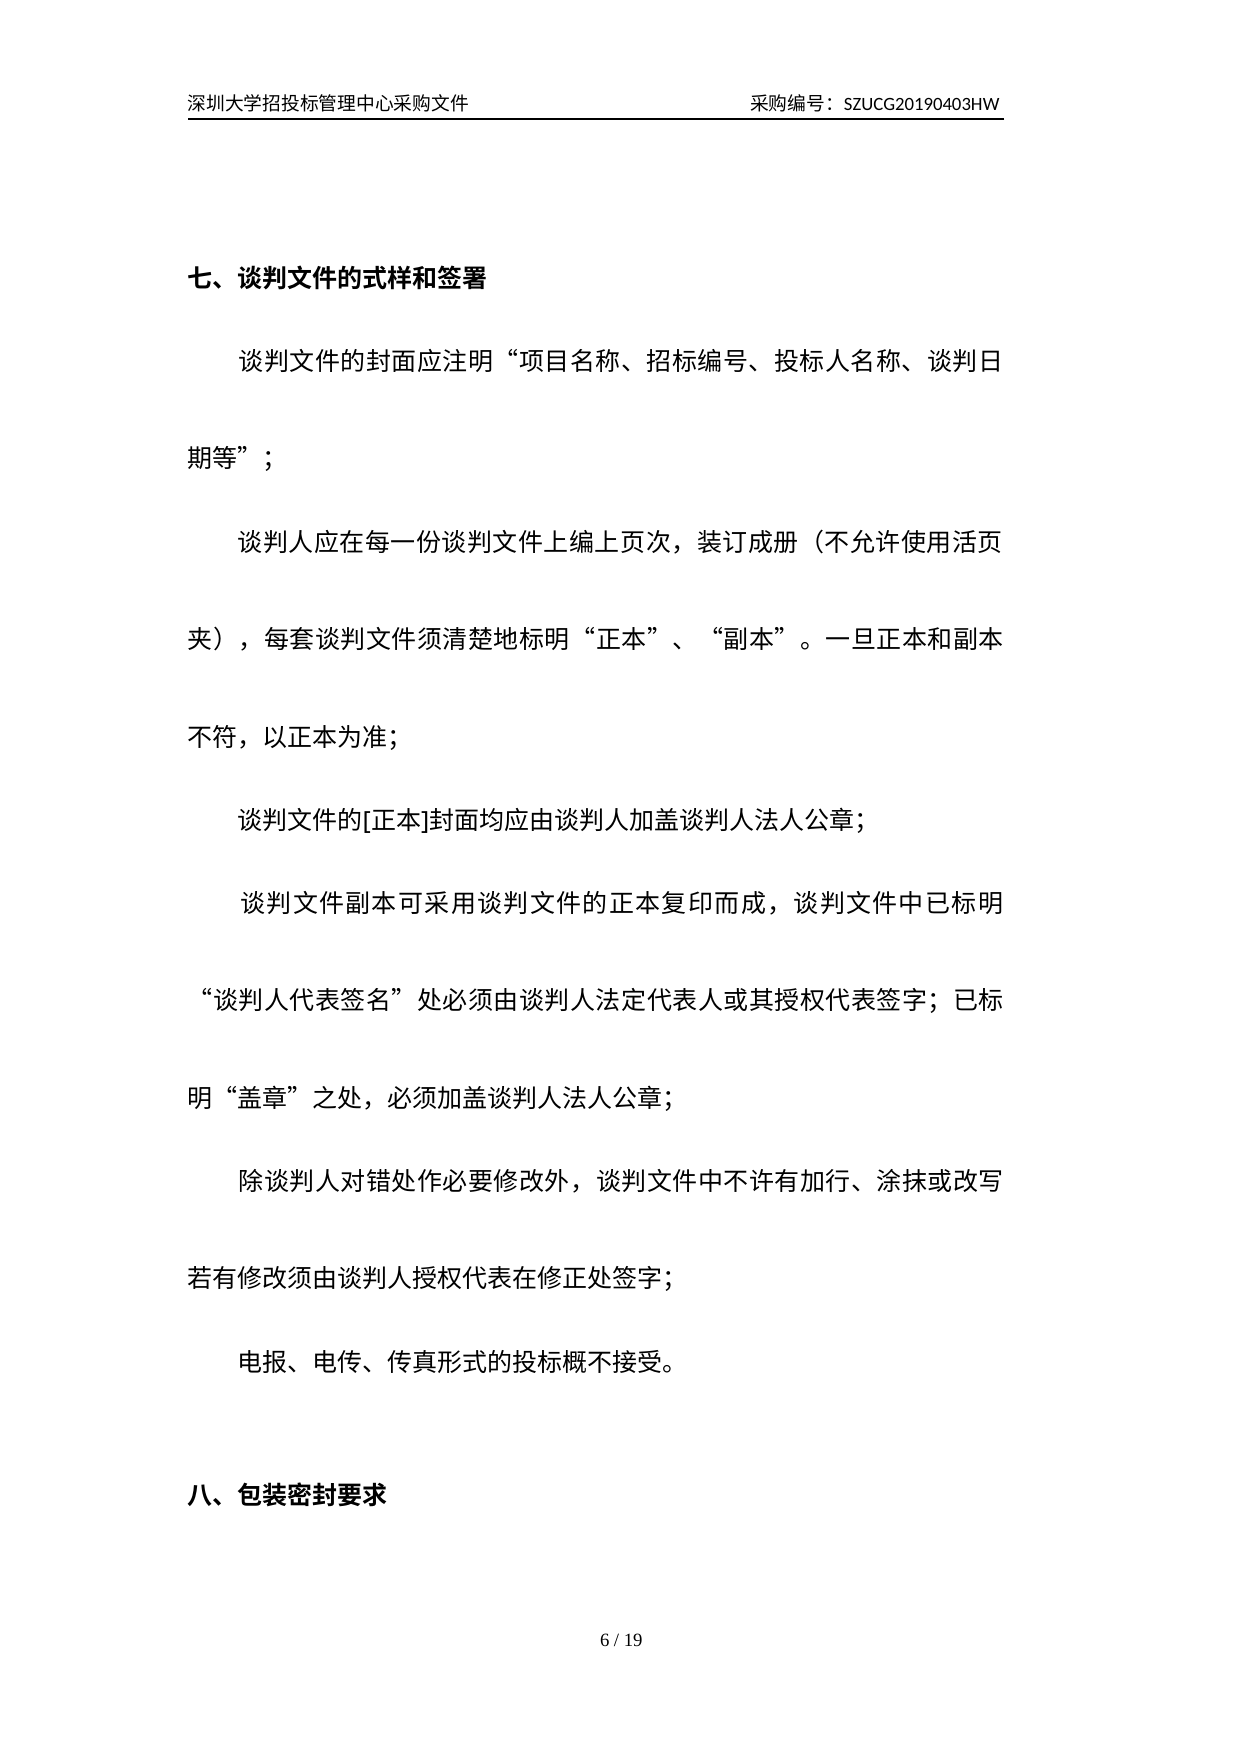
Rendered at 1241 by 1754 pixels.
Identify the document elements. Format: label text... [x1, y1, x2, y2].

text 谈判文件的[正本]封面均应由谈判人加盖谈判人法人公章； [187, 786, 1004, 851]
text 八、包装密封要求 [187, 1461, 1004, 1526]
text 除谈判人对错处作必要修改外，谈判文件中不许有加行、涂抹或改写。若有修改须由谈判人授权代表在修正处签字； [187, 1147, 1004, 1309]
text 谈判人应在每一份谈判文件上编上页次，装订成册（不允许使用活页夹），每套谈判文件须清楚地标明“正本”、“副本”。一旦正本和副本不符，以正本为准； [187, 508, 1004, 768]
text 七、谈判文件的式样和签署 [187, 244, 1004, 309]
text 电报、电传、传真形式的投标概不接受。 [187, 1328, 1004, 1393]
text 谈判文件的封面应注明“项目名称、招标编号、投标人名称、谈判日期等”； [187, 327, 1004, 489]
text 谈判文件副本可采用谈判文件的正本复印而成，谈判文件中已标明“谈判人代表签名”处必须由谈判人法定代表人或其授权代表签字；已标明“盖章”之处，必须加盖谈判人法人公章； [187, 869, 1004, 1129]
